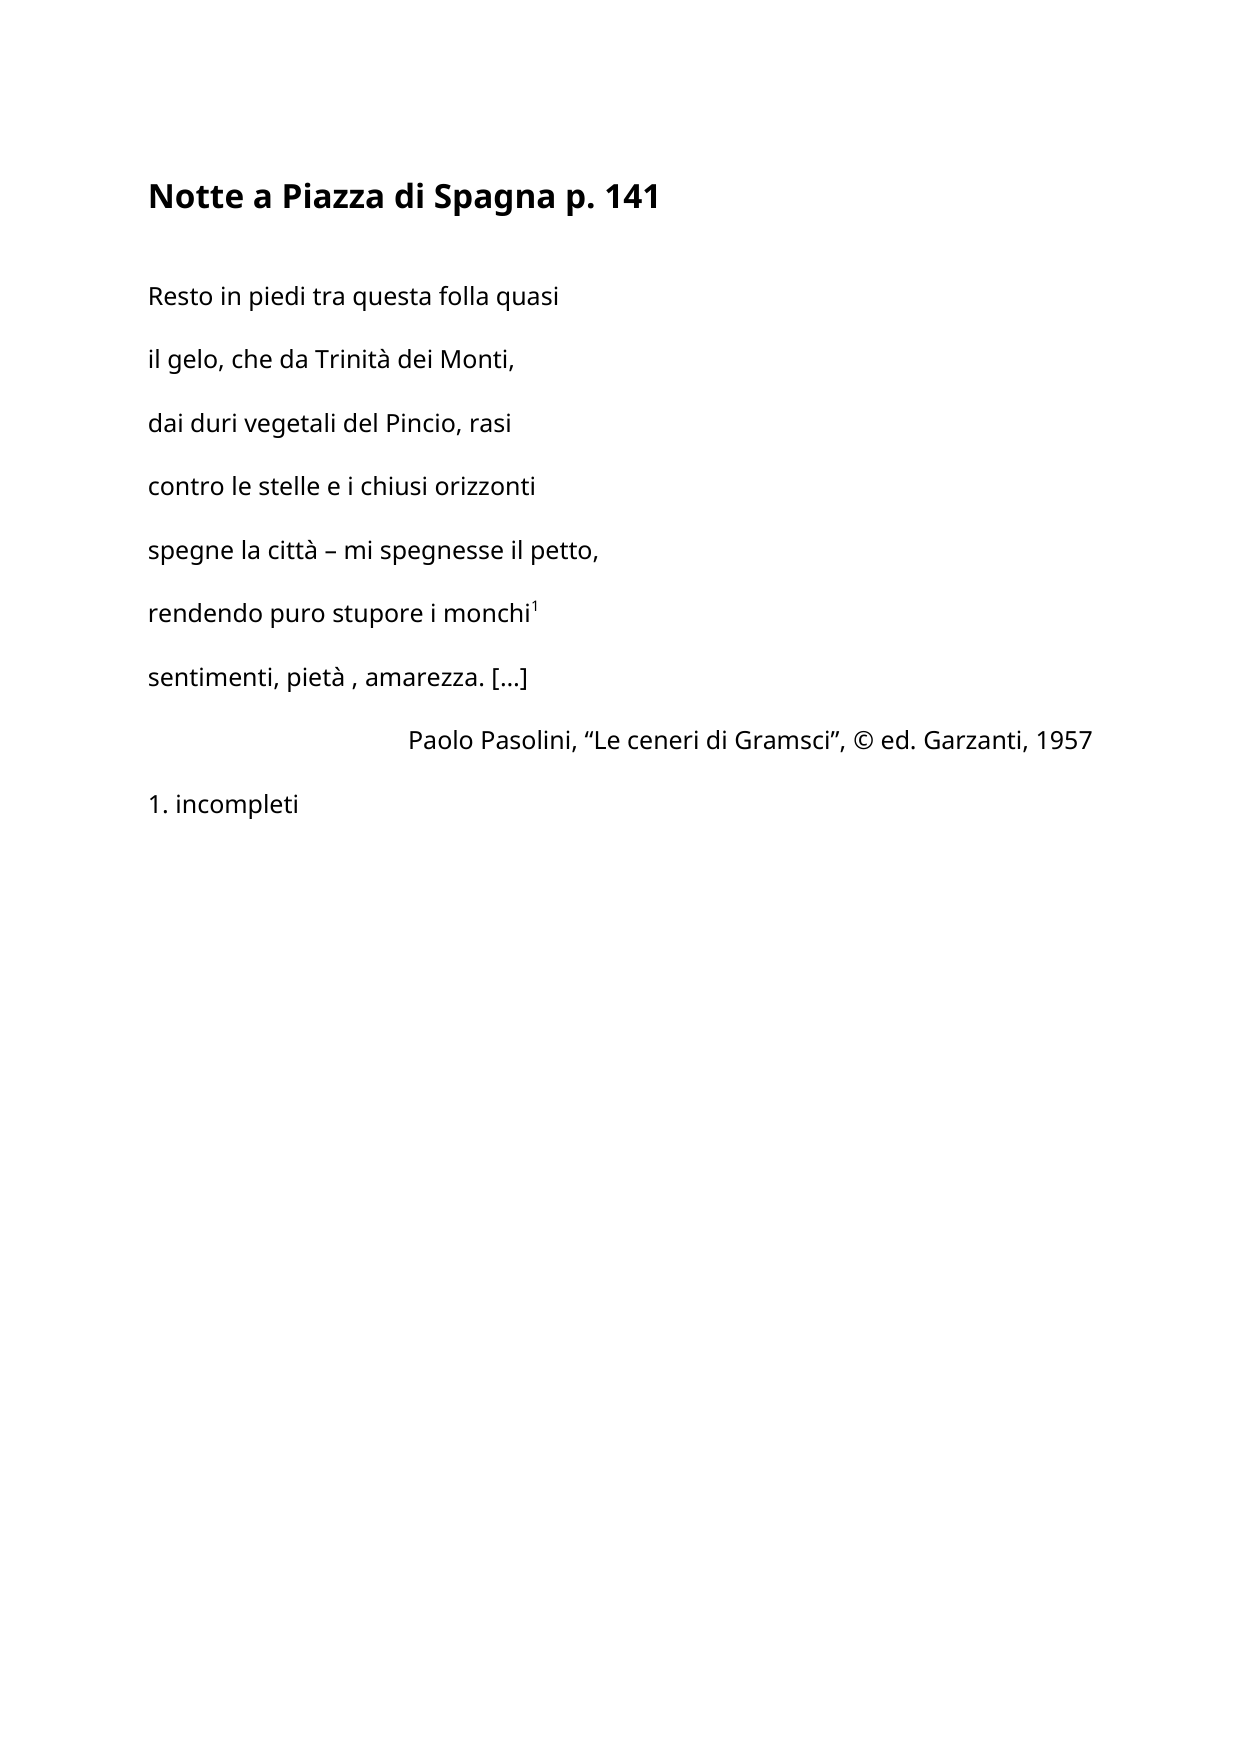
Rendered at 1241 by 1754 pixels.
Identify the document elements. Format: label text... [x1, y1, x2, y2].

subtitle Notte a Piazza di Spagna p. 141 [148, 173, 1093, 218]
list rendendo puro stupore i monchi1 [148, 596, 1093, 630]
list il gelo, che da Trinità dei Monti, [148, 342, 1093, 376]
list spegne la città – mi spegnesse il petto, [148, 532, 1093, 566]
list contro le stelle e i chiusi orizzonti [148, 469, 1093, 503]
list dai duri vegetali del Pincio, rasi [148, 405, 1093, 439]
text 1. incompleti [148, 787, 1093, 821]
list Paolo Pasolini, “Le ceneri di Gramsci”, © ed. Garzanti, 1957 [148, 723, 1093, 757]
list Resto in piedi tra questa folla quasi [148, 278, 1093, 312]
list sentimenti, pietà , amarezza. […] [148, 659, 1093, 693]
